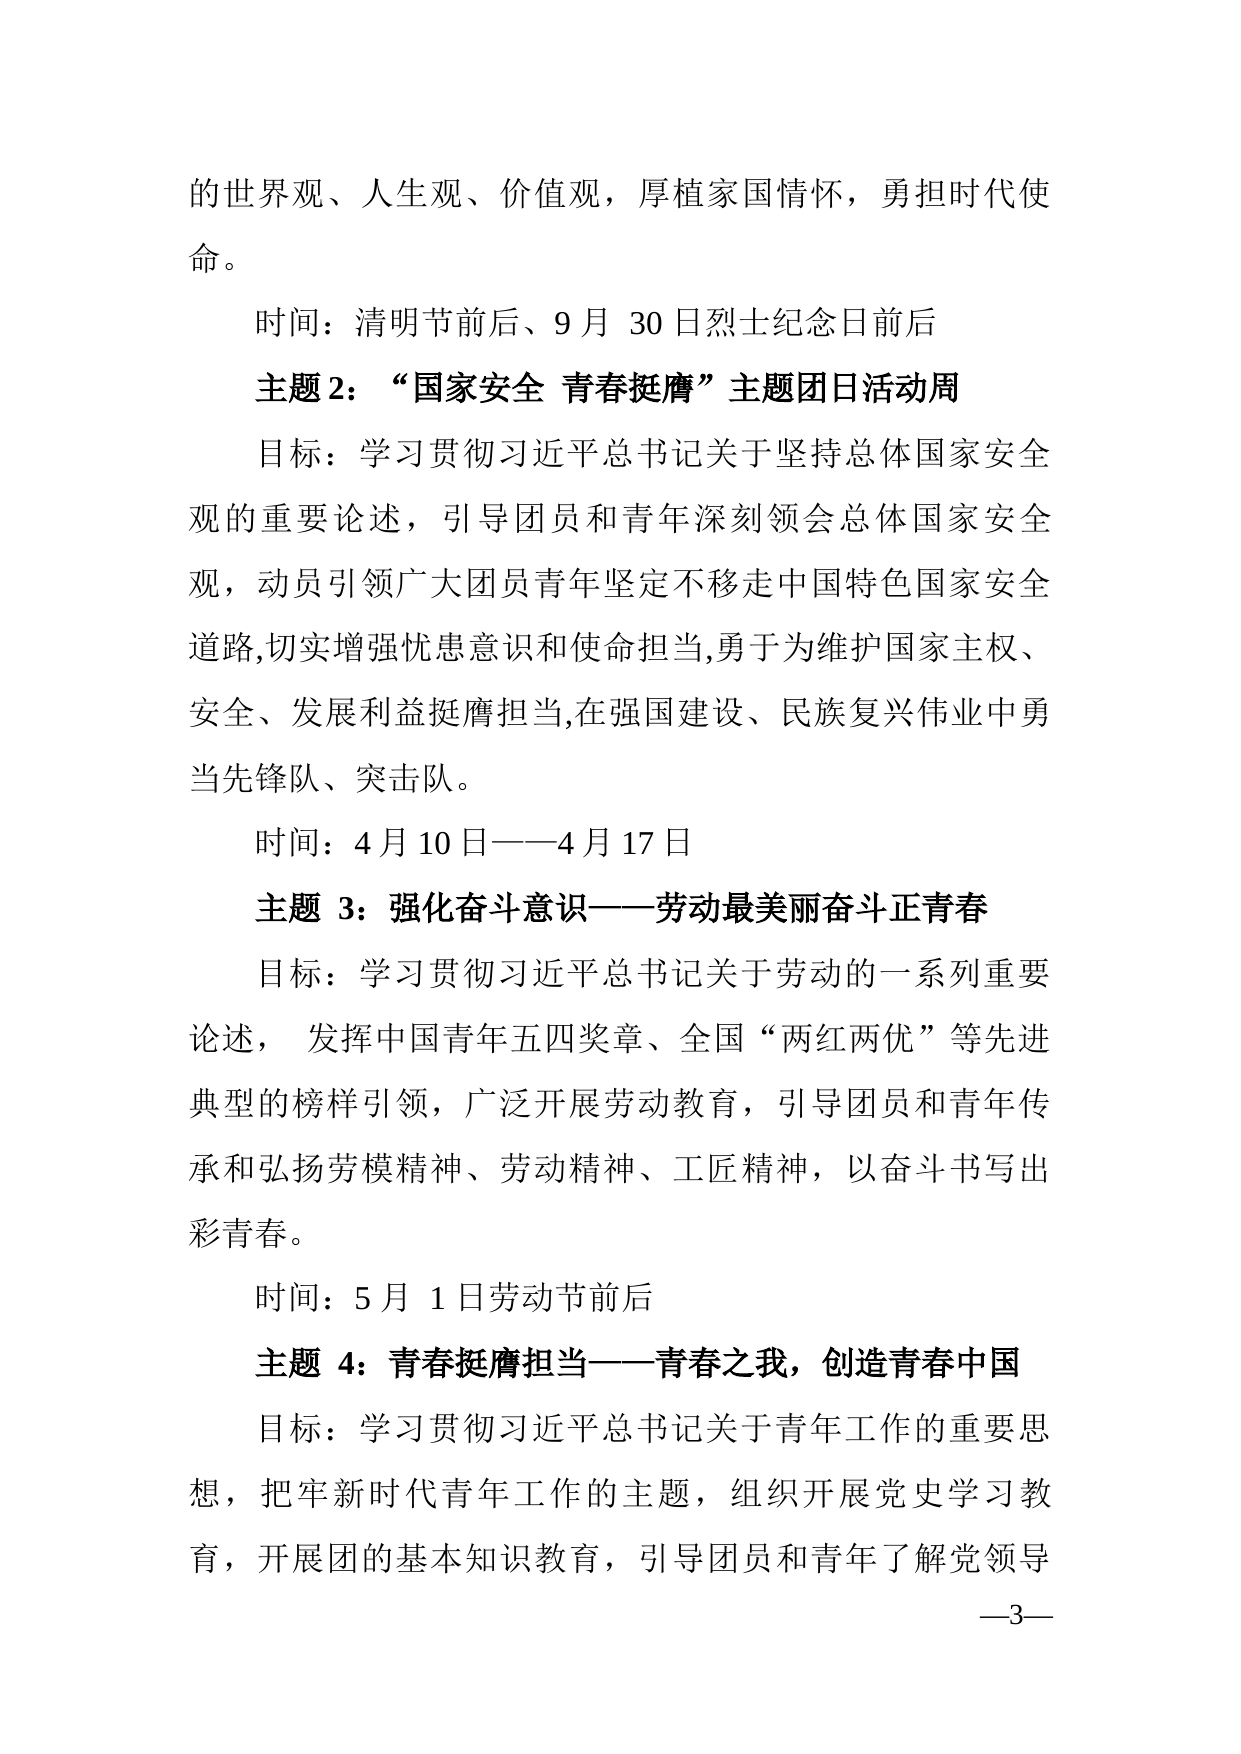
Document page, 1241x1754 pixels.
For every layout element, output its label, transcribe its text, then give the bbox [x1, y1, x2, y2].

text 目标：学习贯彻习近平总书记关于劳动的一系列重要论述， 发挥中国青年五四奖章、全国“两红两优”等先进典型的榜样引领，广泛开展劳动教育，引导团员和青年传承和弘扬劳模精神、劳动精神、工匠精神，以奋斗书写出彩青春。 [187, 939, 1053, 1264]
text 时间：5 月 1 日劳动节前后 [187, 1264, 1053, 1329]
text 主题 4：青春挺膺担当——青春之我，创造青春中国 [187, 1329, 1053, 1394]
text 主题 3：强化奋斗意识——劳动最美丽奋斗正青春 [187, 874, 1053, 939]
text 目标：学习贯彻习近平总书记关于坚持总体国家安全 观的重要论述，引导团员和青年深刻领会总体国家安全观，动员引领广大团员青年坚定不移走中国特色国家安全道路,切实增强忧患意识和使命担当,勇于为维护国家主权、安全、发展利益挺膺担当,在强国建设、民族复兴伟业中勇当先锋队、突击队。 [187, 419, 1053, 809]
text 主题2：“国家安全 青春挺膺”主题团日活动周 [187, 354, 1053, 419]
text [187, 1394, 1053, 1589]
text 时间：4月10日——4月17日 [187, 809, 1053, 874]
text 时间：清明节前后、9 月 30 日烈士纪念日前后 [187, 289, 1053, 354]
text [187, 159, 1053, 289]
